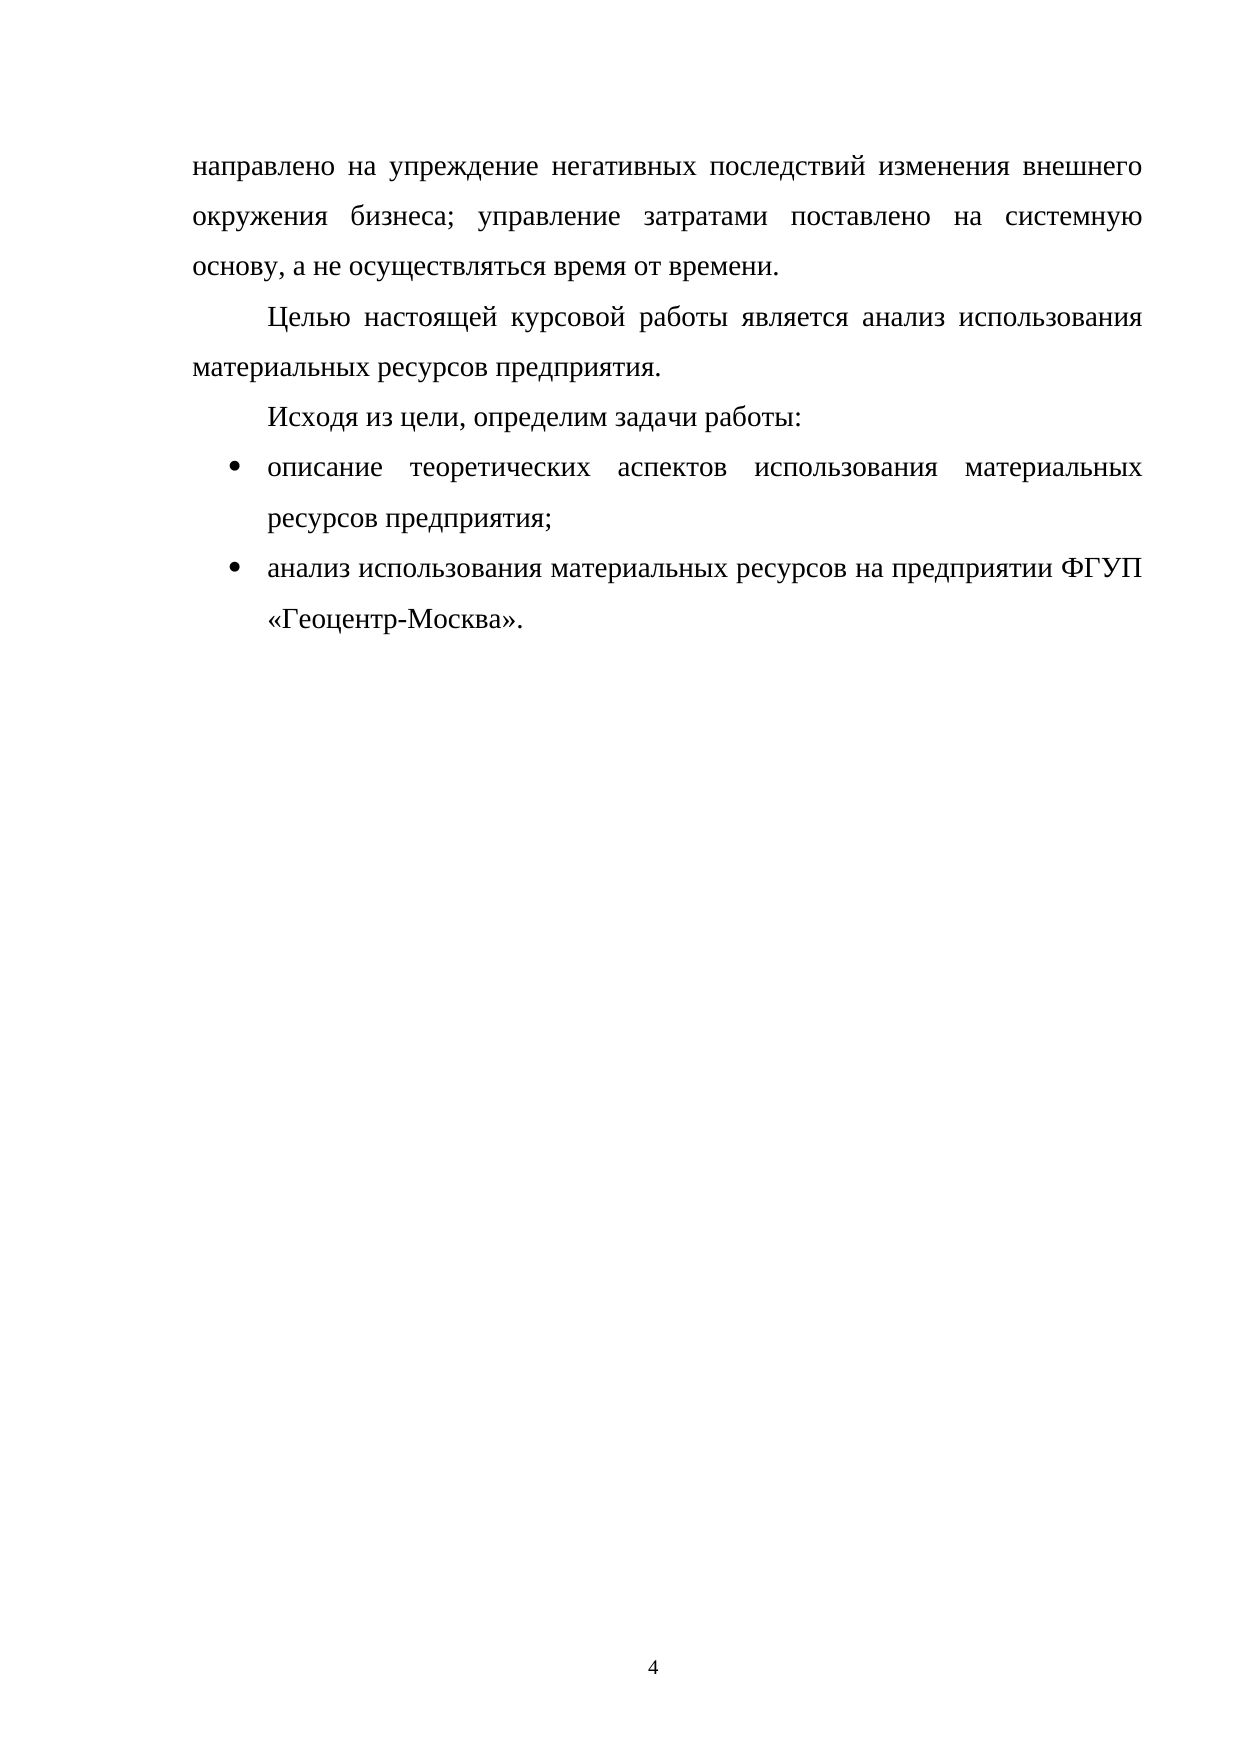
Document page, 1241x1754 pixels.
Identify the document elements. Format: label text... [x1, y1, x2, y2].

text Исходя из цели, определим задачи работы: [192, 399, 1143, 433]
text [192, 148, 1143, 282]
text Целью настоящей курсовой работы является анализ использования материальных ресурсов предприятия. [192, 299, 1143, 382]
list описание теоретических аспектов использования материальных ресурсов предприятия; [229, 449, 1143, 533]
list анализ использования материальных ресурсов на предприятии ФГУП «Геоцентр-Москва». [229, 550, 1143, 634]
